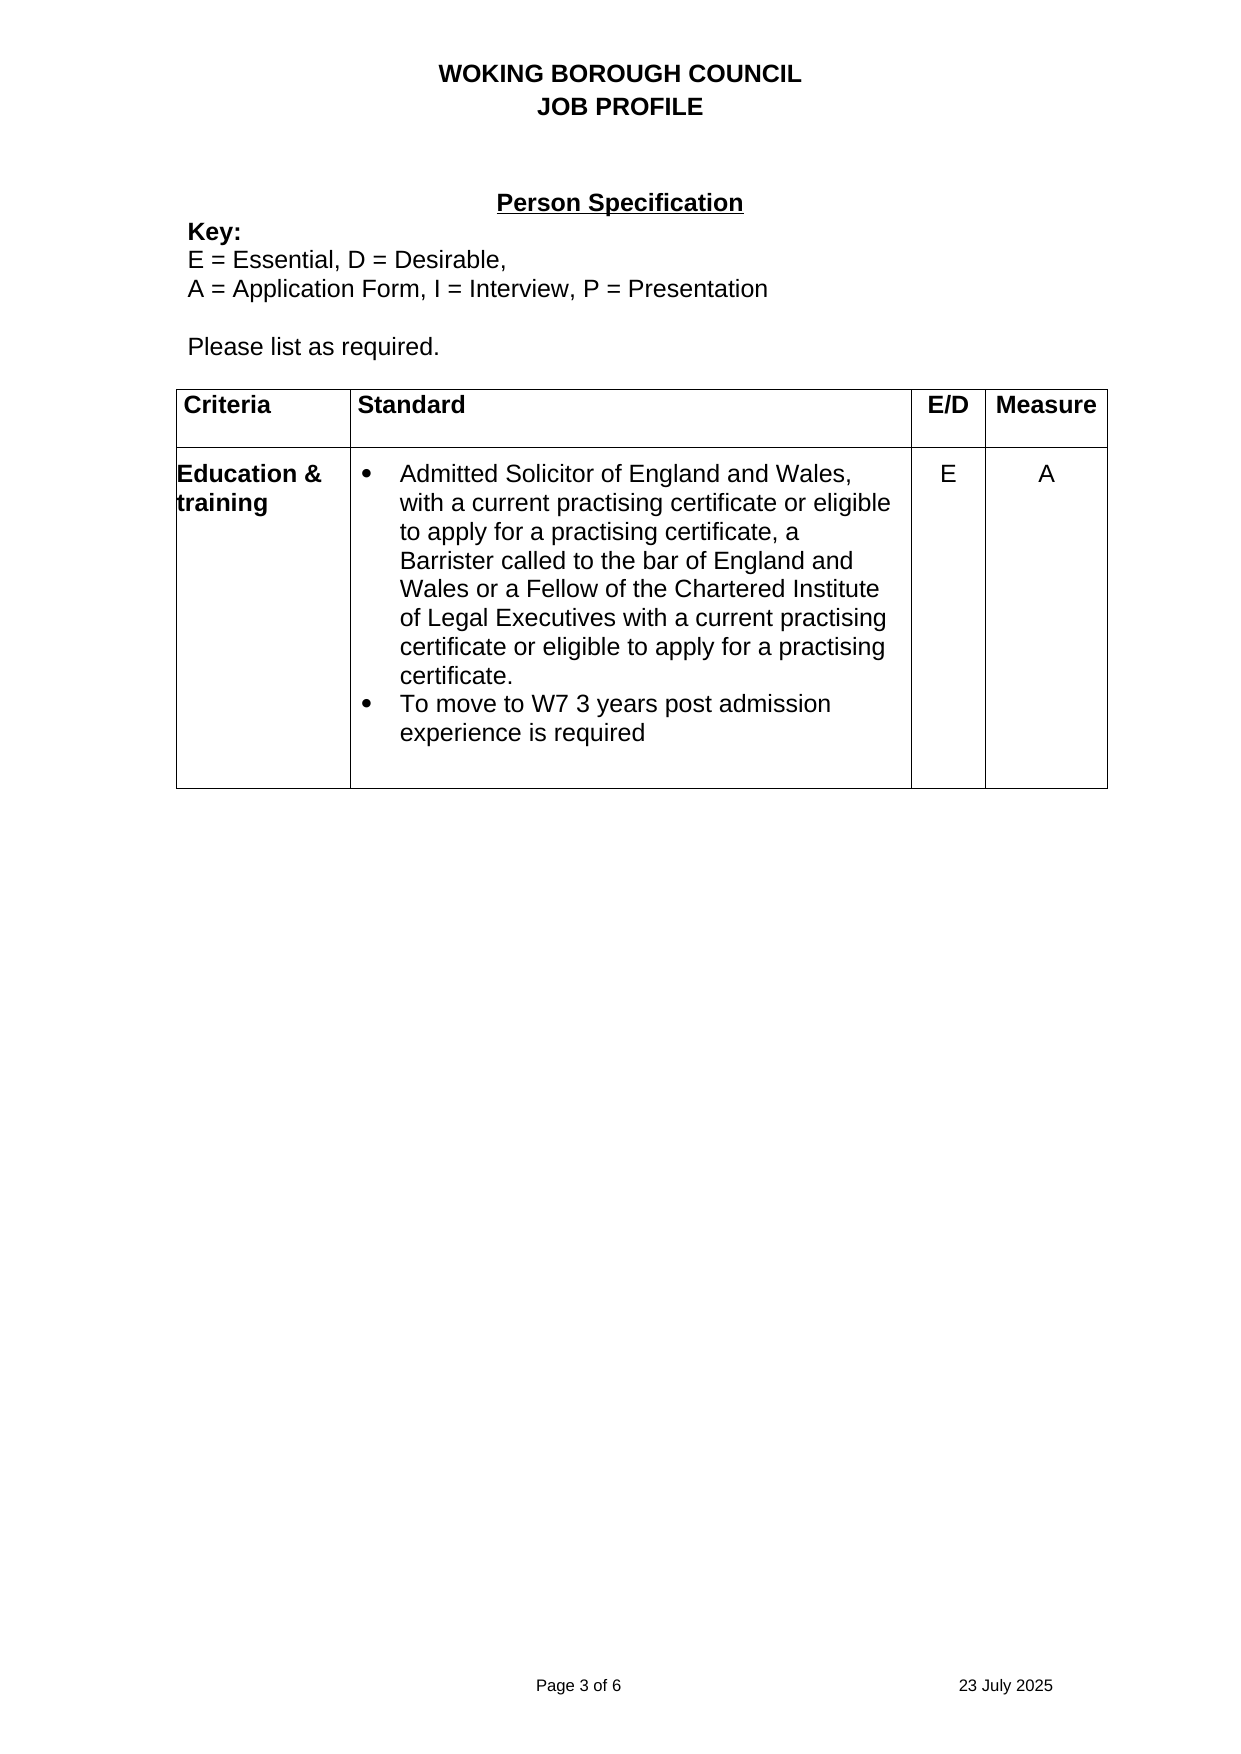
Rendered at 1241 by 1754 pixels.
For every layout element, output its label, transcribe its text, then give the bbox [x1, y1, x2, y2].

table_header Standard [351, 390, 911, 447]
table_cell Education & training [177, 448, 350, 788]
table_cell Admitted Solicitor of England and Wales, with a current practising certificate or eligible to apply for a practising certificate, a Barrister called to the bar of England and Wales or a Fellow of the Chartered Institute of Legal Executives with a current practising certificate or eligible to apply for a practising certificate. To move to W7 3 years post admission experience is required [351, 448, 911, 788]
text Please list as required. [187, 303, 1053, 360]
table_header E/D [912, 390, 985, 447]
text Person Specification [187, 188, 1053, 217]
table_header Criteria [177, 390, 350, 447]
table_cell A [986, 448, 1107, 788]
text E = Essential, D = Desirable, A = Application Form, I = Interview, P = Presentation [187, 245, 1053, 303]
text Key: [187, 217, 1053, 245]
table_cell E [912, 448, 985, 788]
table_header Measure [986, 390, 1107, 447]
